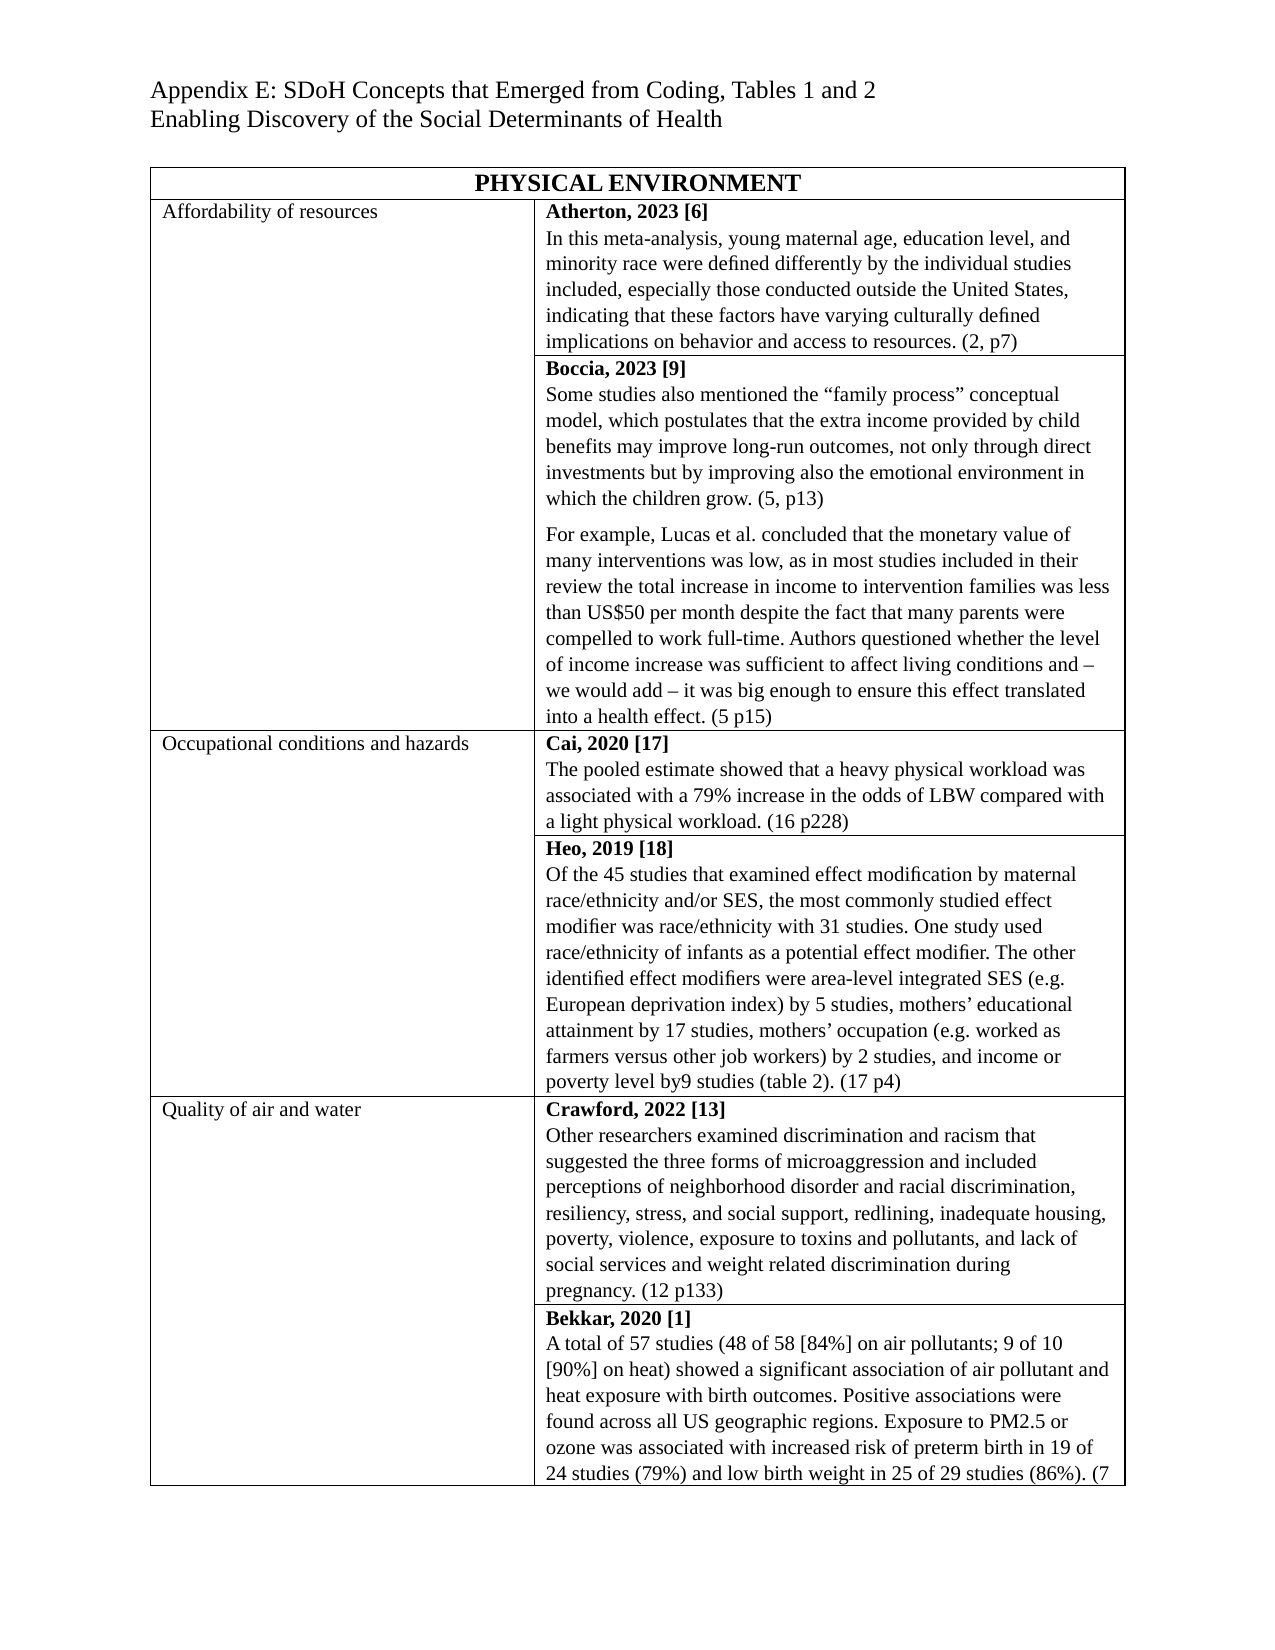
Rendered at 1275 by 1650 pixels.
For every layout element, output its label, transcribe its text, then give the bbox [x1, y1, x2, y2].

table_cell Atherton, 2023 [6] In this meta‐analysis, young maternal age, education level, and minority race were deﬁned differently by the individual studies included, especially those conducted outside the United States, indicating that these factors have varying culturally deﬁned implications on behavior and access to resources. (2, p7) [535, 200, 1124, 355]
table_header PHYSICAL ENVIRONMENT [151, 168, 1124, 198]
table_cell Heo, 2019 [18] Of the 45 studies that examined effect modiﬁcation by maternal race/ethnicity and/or SES, the most commonly studied effect modiﬁer was race/ethnicity with 31 studies. One study used race/ethnicity of infants as a potential effect modiﬁer. The other identiﬁed effect modiﬁers were area-level integrated SES (e.g. European deprivation index) by 5 studies, mothers’ educational attainment by 17 studies, mothers’ occupation (e.g. worked as farmers versus other job workers) by 2 studies, and income or poverty level by9 studies (table 2). (17 p4) [535, 836, 1124, 1096]
table_cell Cai, 2020 [17] The pooled estimate showed that a heavy physical workload was associated with a 79% increase in the odds of LBW compared with a light physical workload. (16 p228) [535, 731, 1124, 835]
table_cell Quality of air and water [151, 1097, 534, 1485]
table_cell Occupational conditions and hazards [151, 731, 534, 1096]
table_cell Boccia, 2023 [9] Some studies also mentioned the “family process” conceptual model, which postulates that the extra income provided by child benefits may improve long-run outcomes, not only through direct investments but by improving also the emotional environment in which the children grow. (5, p13) For example, Lucas et al. concluded that the monetary value of many interventions was low, as in most studies included in their review the total increase in income to intervention families was less than US$50 per month despite the fact that many parents were compelled to work full-time. Authors questioned whether the level of income increase was sufficient to affect living conditions and – we would add – it was big enough to ensure this effect translated into a health effect. (5 p15) [535, 356, 1124, 730]
table_cell Affordability of resources [151, 200, 534, 730]
table_cell Crawford, 2022 [13] Other researchers examined discrimination and racism that suggested the three forms of microaggression and included perceptions of neighborhood disorder and racial discrimination, resiliency, stress, and social support, redlining, inadequate housing, poverty, violence, exposure to toxins and pollutants, and lack of social services and weight related discrimination during pregnancy. (12 p133) [535, 1097, 1124, 1304]
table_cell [535, 1305, 1124, 1485]
